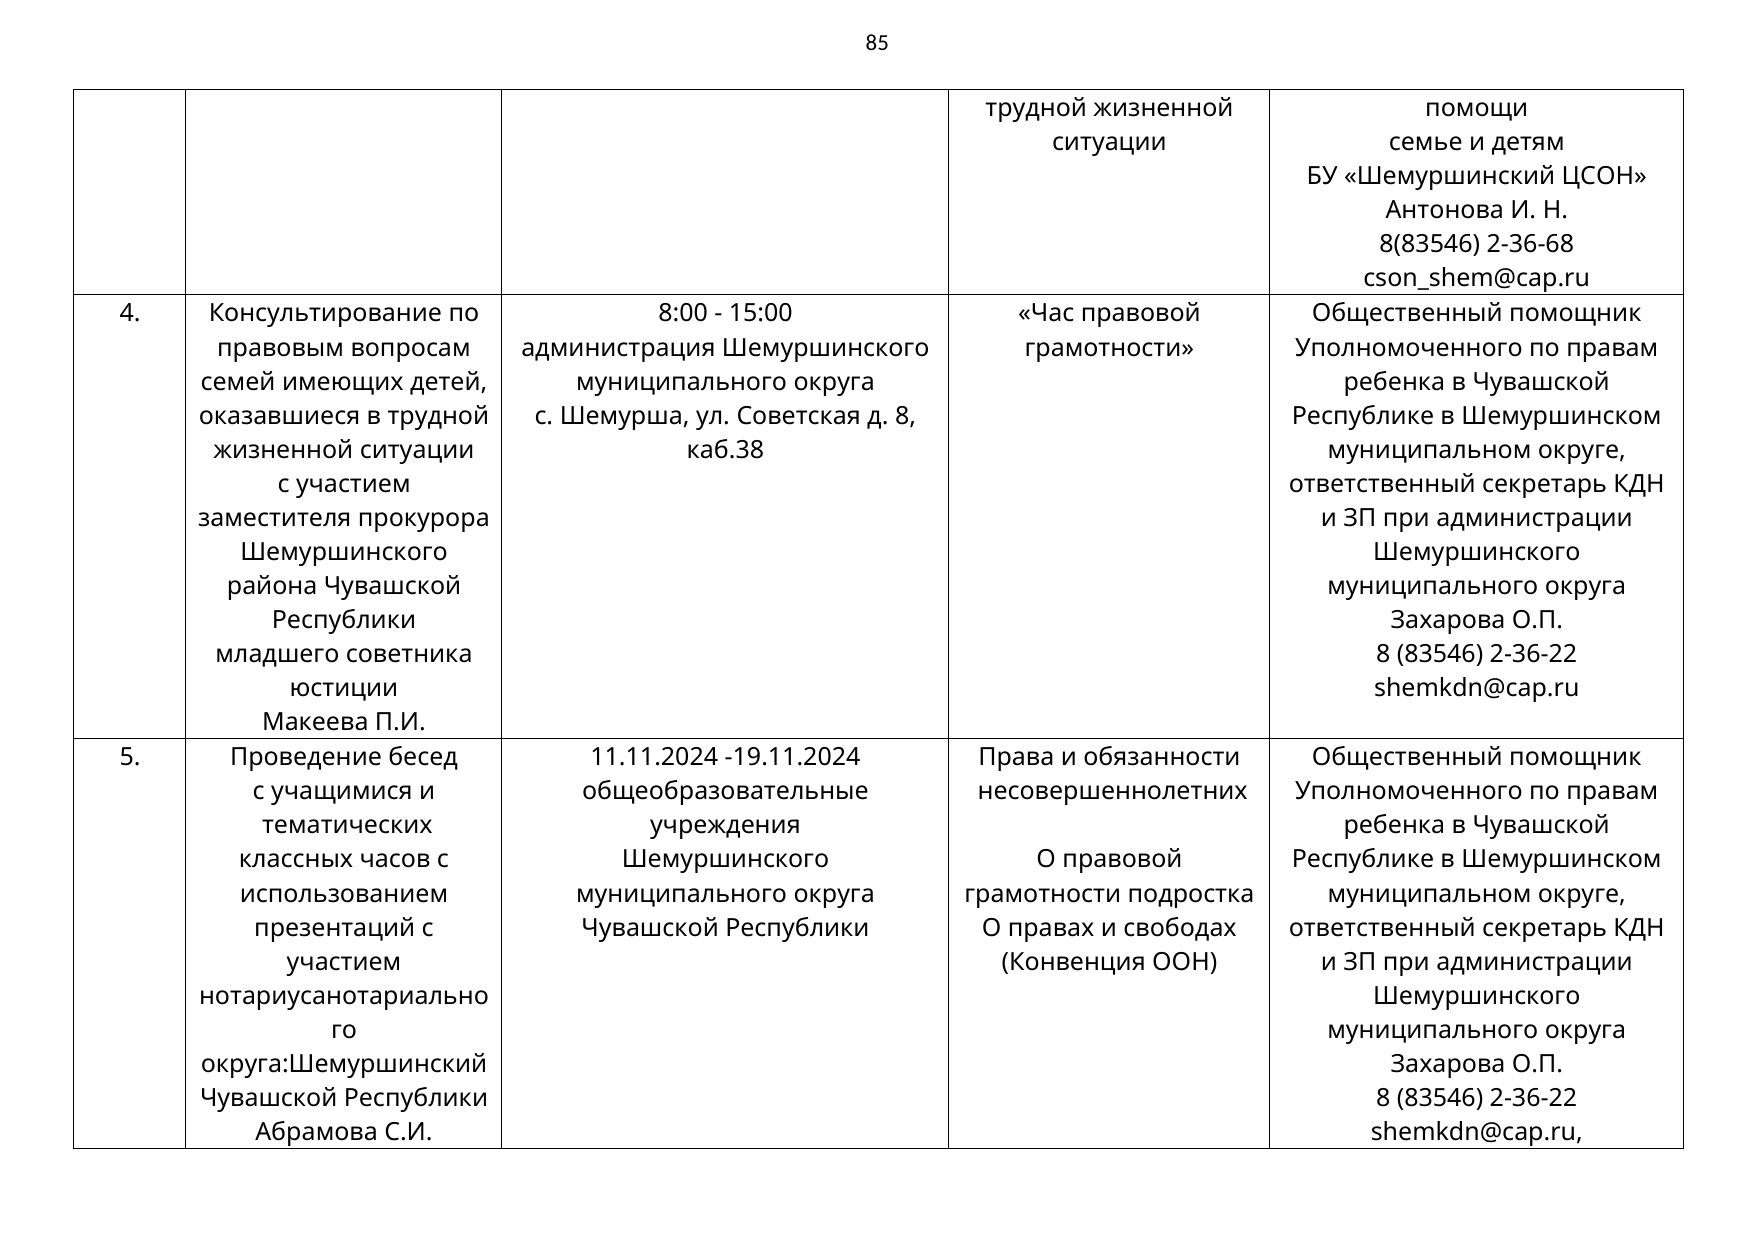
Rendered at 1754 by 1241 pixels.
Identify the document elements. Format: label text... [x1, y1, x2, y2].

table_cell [186, 90, 501, 294]
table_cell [186, 739, 501, 1148]
table_cell 4. [74, 295, 185, 738]
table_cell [949, 739, 1269, 1148]
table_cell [949, 90, 1269, 294]
table_cell 8:00 - 15:00 администрация Шемуршинского муниципального округа с. Шемурша, ул. Советская д. 8, каб.38 [502, 295, 948, 738]
table_cell 5. [74, 739, 185, 1148]
table_cell «Час правовой грамотности» [949, 295, 1269, 738]
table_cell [1270, 739, 1683, 1148]
table_cell Консультирование по правовым вопросам семей имеющих детей, оказавшиеся в трудной жизненной ситуации с участием заместителя прокурора Шемуршинского района Чувашской Республики младшего советника юстиции Макеева П.И. [186, 295, 501, 738]
table_cell 3. [74, 90, 185, 294]
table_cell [502, 739, 948, 1148]
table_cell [502, 90, 948, 294]
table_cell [1270, 90, 1683, 294]
